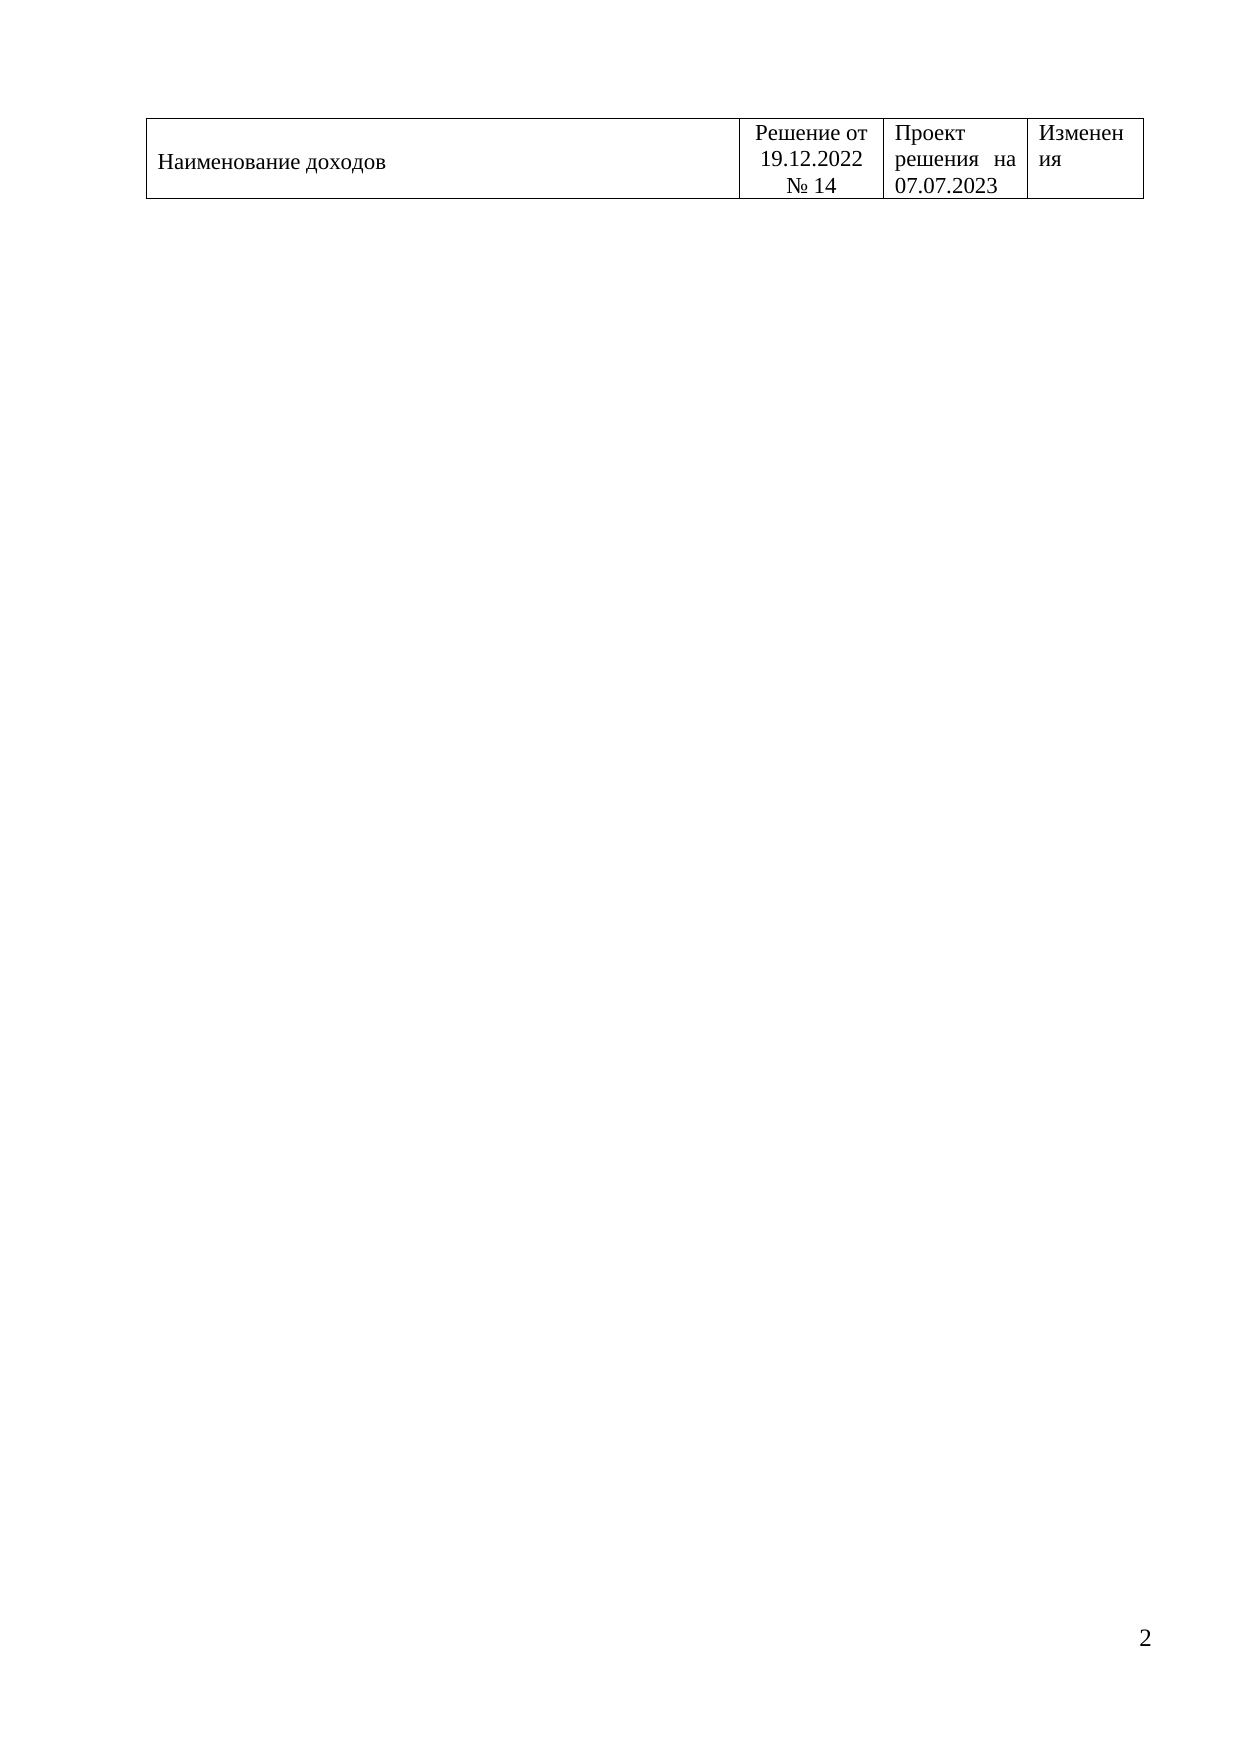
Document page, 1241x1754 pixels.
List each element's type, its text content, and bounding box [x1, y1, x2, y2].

table_header Наименование доходов [147, 119, 739, 198]
table_header Решение от 19.12.2022 № 14 [740, 119, 883, 198]
table_header Изменения [1028, 119, 1143, 198]
table_header Проект решения на 07.07.2023 [884, 119, 1027, 198]
